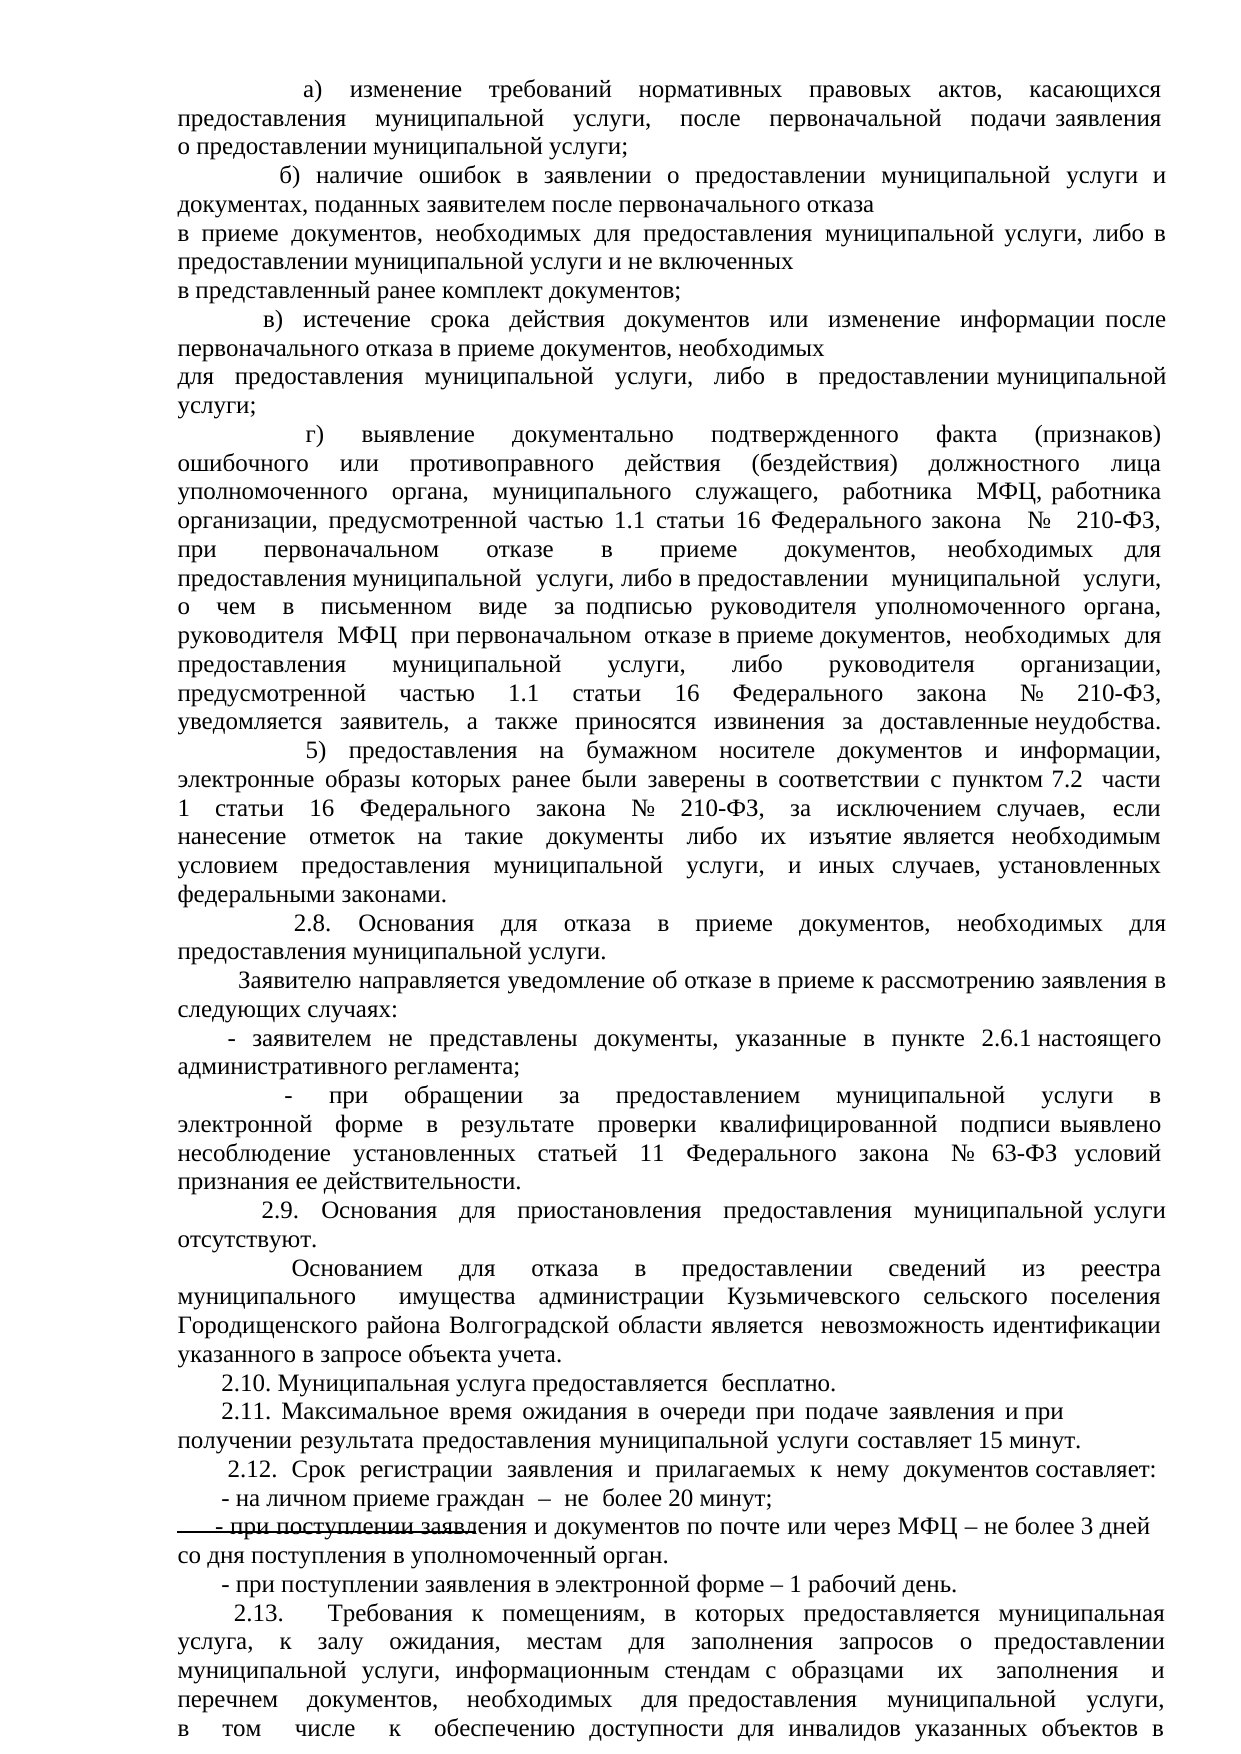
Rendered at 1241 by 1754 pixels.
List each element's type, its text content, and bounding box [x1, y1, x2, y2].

text в представленный ранее комплект документов; [177, 275, 1161, 304]
text - заявителем не представлены документы, указанные в пункте 2.6.1 настоящего административного регламента; [177, 1023, 1166, 1080]
text - на личном приеме граждан – не более 20 минут; [177, 1483, 1161, 1511]
text - при обращении за предоставлением муниципальной услуги в электронной форме в результате проверки квалифицированной подписи выявлено несоблюдение установленных статьей 11 Федерального закона № 63-ФЗ условий признания ее действительности. [177, 1080, 1161, 1195]
text для предоставления муниципальной услуги, либо в предоставлении муниципальной услуги; [177, 361, 1166, 419]
text - при поступлении заявления и документов по почте или через МФЦ – не более 3 дней со дня поступления в уполномоченный орган. [177, 1511, 1165, 1569]
text а) изменение требований нормативных правовых актов, касающихся предоставления муниципальной услуги, после первоначальной подачи заявления о предоставлении муниципальной услуги; [177, 74, 1161, 160]
text 2.11. Максимальное время ожидания в очереди при подаче заявления и при получении результата предоставления муниципальной услуги составляет 15 минут. [177, 1396, 1166, 1454]
text Основанием для отказа в предоставлении сведений из реестра муниципального имущества администрации Кузьмичевского сельского поселения Городищенского района Волгоградской области является невозможность идентификации указанного в запросе объекта учета. [177, 1253, 1161, 1368]
text 2.10. Муниципальная услуга предоставляется бесплатно. [177, 1368, 1161, 1396]
text 2.12. Срок регистрации заявления и прилагаемых к нему документов составляет: [177, 1454, 1166, 1483]
text б) наличие ошибок в заявлении о предоставлении муниципальной услуги и документах, поданных заявителем после первоначального отказа [177, 160, 1166, 218]
text Заявителю направляется уведомление об отказе в приеме к рассмотрению заявления в следующих случаях: [177, 965, 1166, 1023]
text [177, 1598, 1165, 1741]
text г) выявление документально подтвержденного факта (признаков) ошибочного или противоправного действия (бездействия) должностного лица уполномоченного органа, муниципального служащего, работника МФЦ, работника организации, предусмотренной частью 1.1 статьи 16 Федерального закона № 210-ФЗ, при первоначальном отказе в приеме документов, необходимых для предоставления муниципальной услуги, либо в предоставлении муниципальной услуги, о чем в письменном виде за подписью руководителя уполномоченного органа, руководителя МФЦ при первоначальном отказе в приеме документов, необходимых для предоставления муниципальной услуги, либо руководителя организации, предусмотренной частью 1.1 статьи 16 Федерального закона № 210-ФЗ, уведомляется заявитель, а также приносятся извинения за доставленные неудобства. [177, 419, 1161, 735]
text 5) предоставления на бумажном носителе документов и информации, электронные образы которых ранее были заверены в соответствии с пунктом 7.2 части 1 статьи 16 Федерального закона № 210-ФЗ, за исключением случаев, если нанесение отметок на такие документы либо их изъятие является необходимым условием предоставления муниципальной услуги, и иных случаев, установленных федеральными законами. [177, 735, 1161, 908]
text - при поступлении заявления в электронной форме – 1 рабочий день. [177, 1569, 1165, 1598]
text в приеме документов, необходимых для предоставления муниципальной услуги, либо в предоставлении муниципальной услуги и не включенных [177, 218, 1166, 275]
text в) истечение срока действия документов или изменение информации после первоначального отказа в приеме документов, необходимых [177, 304, 1166, 361]
text 2.8. Основания для отказа в приеме документов, необходимых для предоставления муниципальной услуги. [177, 908, 1166, 965]
text 2.9. Основания для приостановления предоставления муниципальной услуги отсутствуют. [177, 1195, 1166, 1253]
